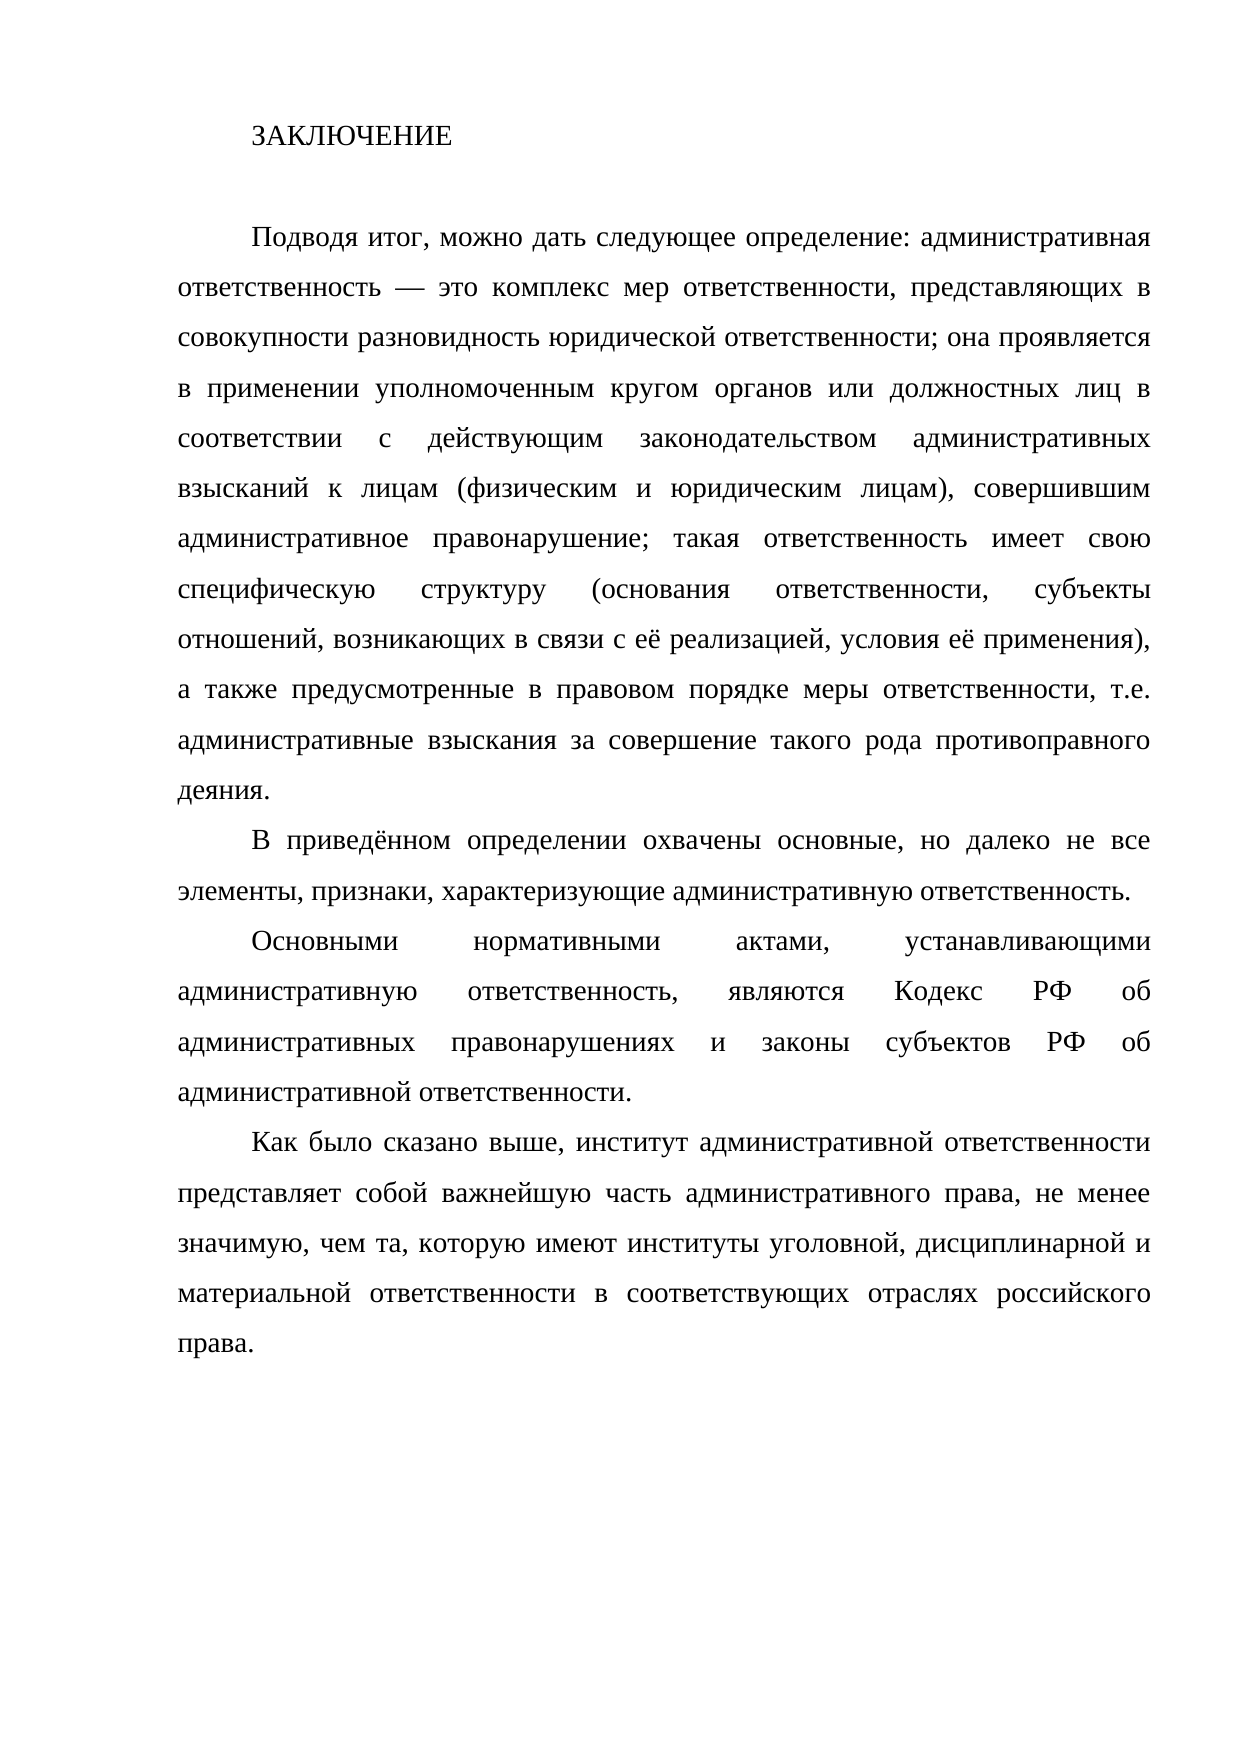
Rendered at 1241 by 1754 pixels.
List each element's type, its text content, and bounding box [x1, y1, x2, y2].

text В приведённом определении охвачены основные, но далеко не все элементы, признаки, характеризующие административную ответственность. [177, 822, 1152, 906]
text Подводя итог, можно дать следующее определение: административная ответственность — это комплекс мер ответственности, представляющих в совокупности разновидность юридической ответственности; она проявляется в применении уполномоченным кругом органов или должностных лиц в соответствии с действующим законодательством административных взысканий к лицам (физическим и юридическим лицам), совершившим административное правонарушение; такая ответственность имеет свою специфическую структуру (основания ответственности, субъекты отношений, возникающих в связи с её реализацией, условия её применения), а также предусмотренные в правовом порядке меры ответственности, т.е. административные взыскания за совершение такого рода противоправного деяния. [177, 219, 1152, 806]
text Как было сказано выше, институт административной ответственности представляет собой важнейшую часть административного права, не менее значимую, чем та, которую имеют институты уголовной, дисциплинарной и материальной ответственности в соответствующих отраслях российского права. [177, 1124, 1152, 1359]
text Основными нормативными актами, устанавливающими административную ответственность, являются Кодекс РФ об административных правонарушениях и законы субъектов РФ об административной ответственности. [177, 923, 1152, 1108]
text ЗАКЛЮЧЕНИЕ [177, 118, 1152, 152]
